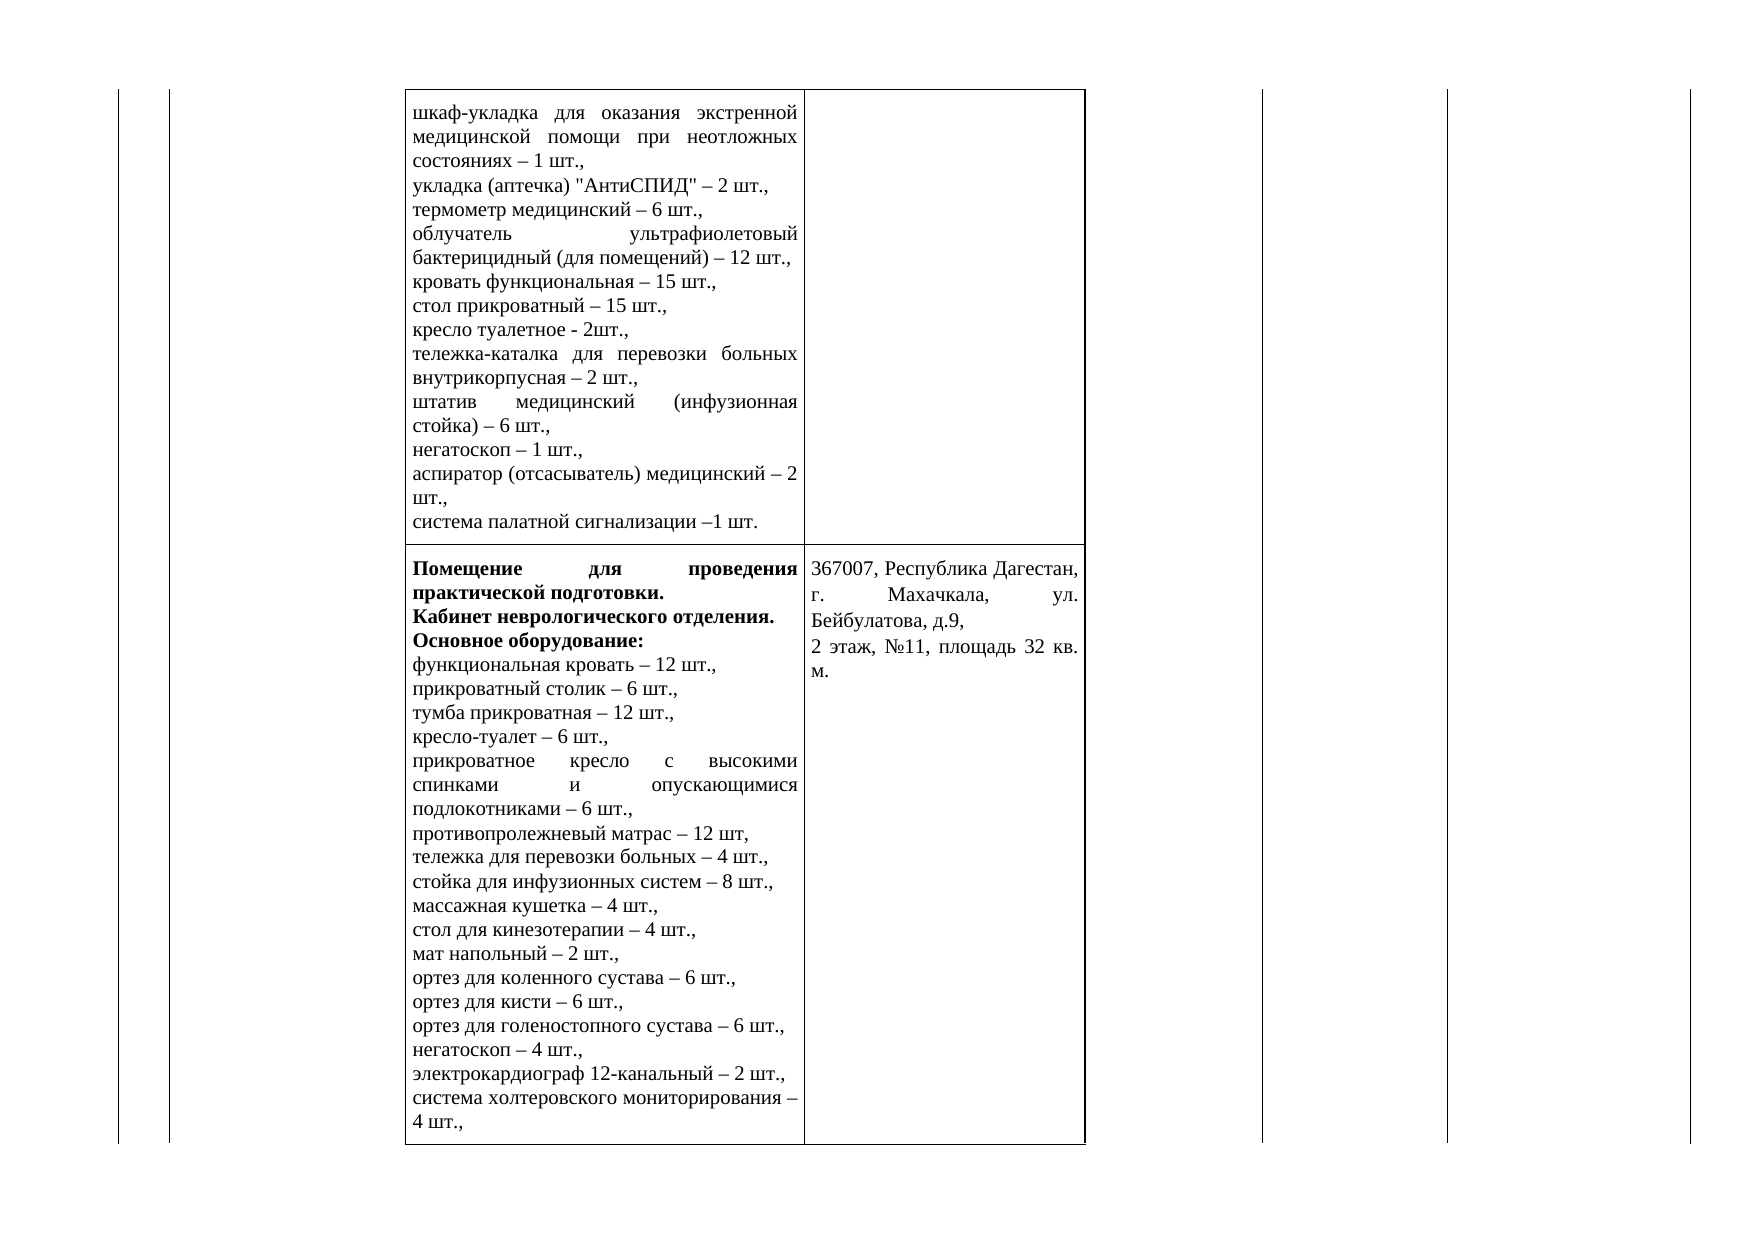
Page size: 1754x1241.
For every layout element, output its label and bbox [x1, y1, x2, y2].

table_cell [406, 90, 804, 544]
table_cell [805, 90, 1084, 544]
table_cell [406, 545, 804, 1144]
table_cell [805, 545, 1085, 1144]
